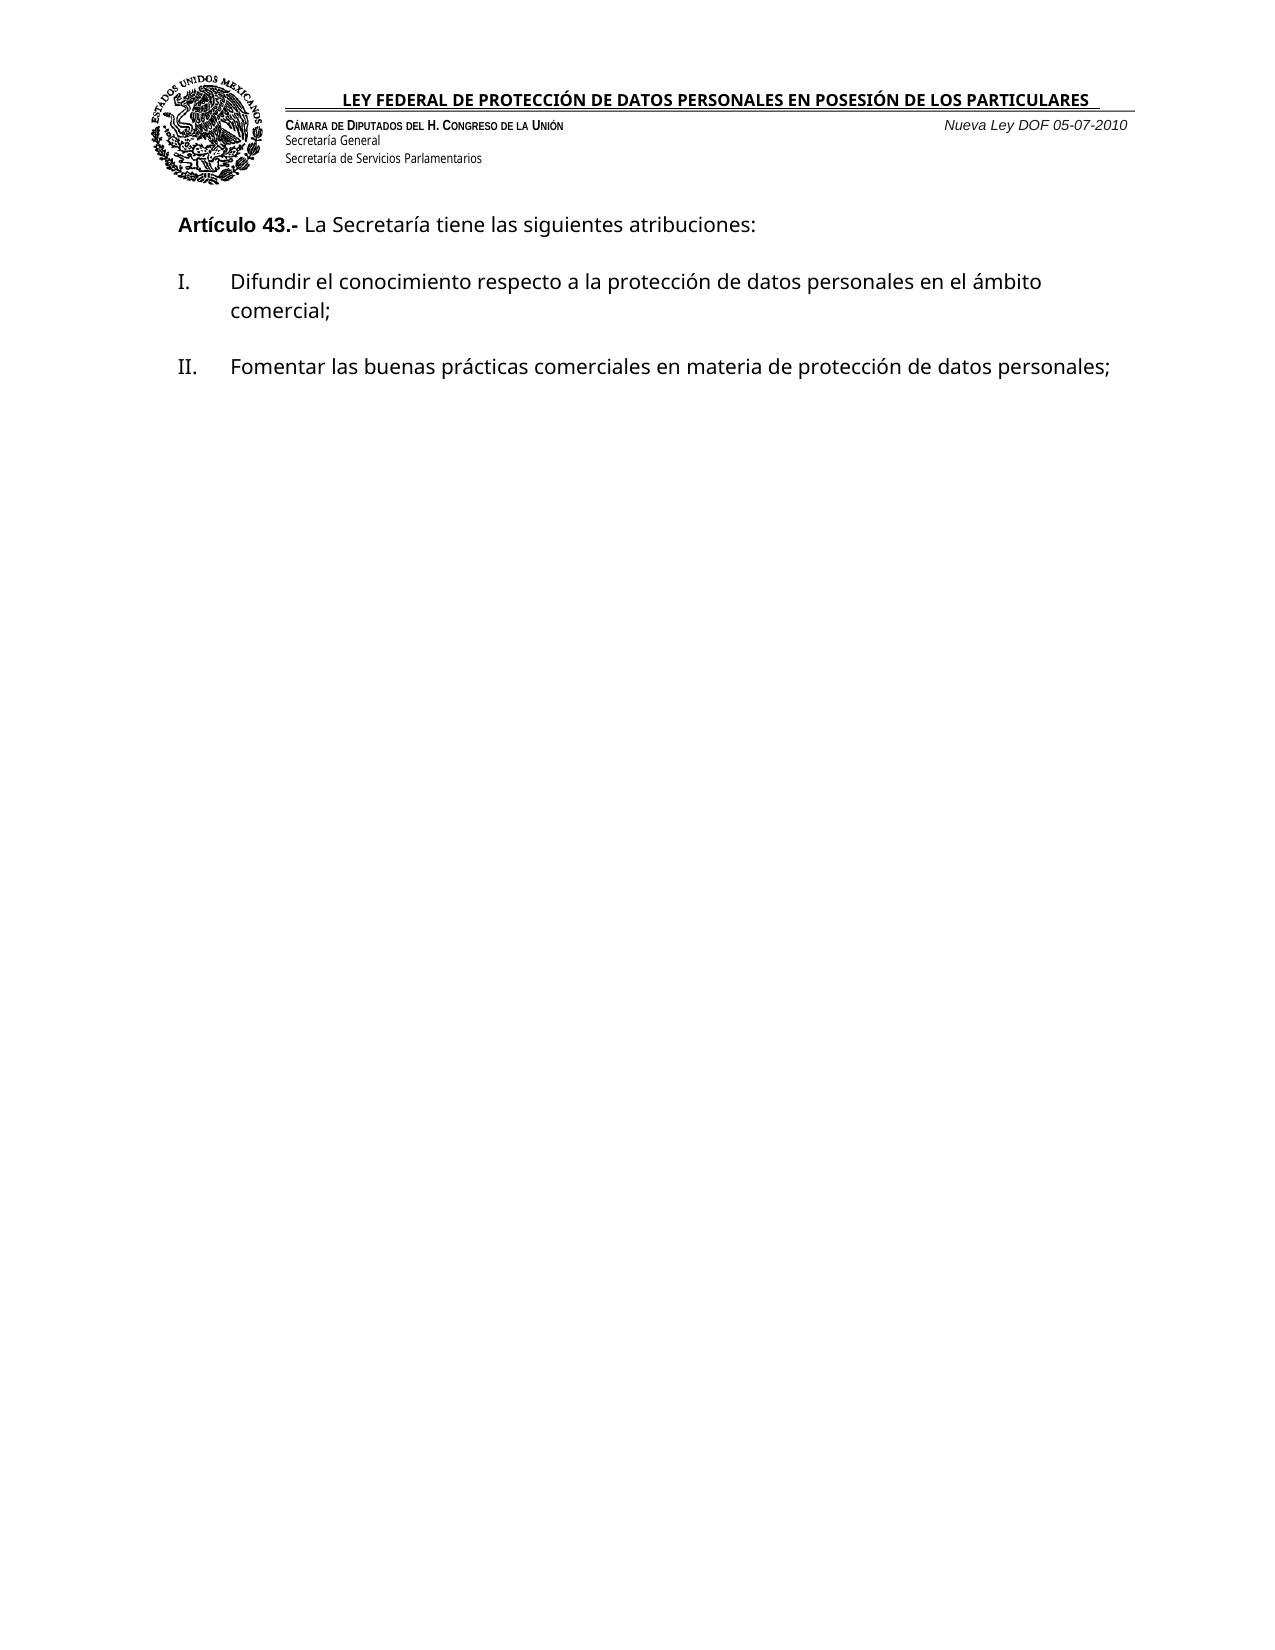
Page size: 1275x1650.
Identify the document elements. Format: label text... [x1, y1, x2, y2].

list Fomentar las buenas prácticas comerciales en materia de protección de datos personales; [178, 352, 1139, 381]
text Artículo 43.- La Secretaría tiene las siguientes atribuciones: [178, 210, 1139, 239]
list Difundir el conocimiento respecto a la protección de datos personales en el ámbito comercial; [178, 267, 1139, 324]
picture [150, 75, 263, 185]
